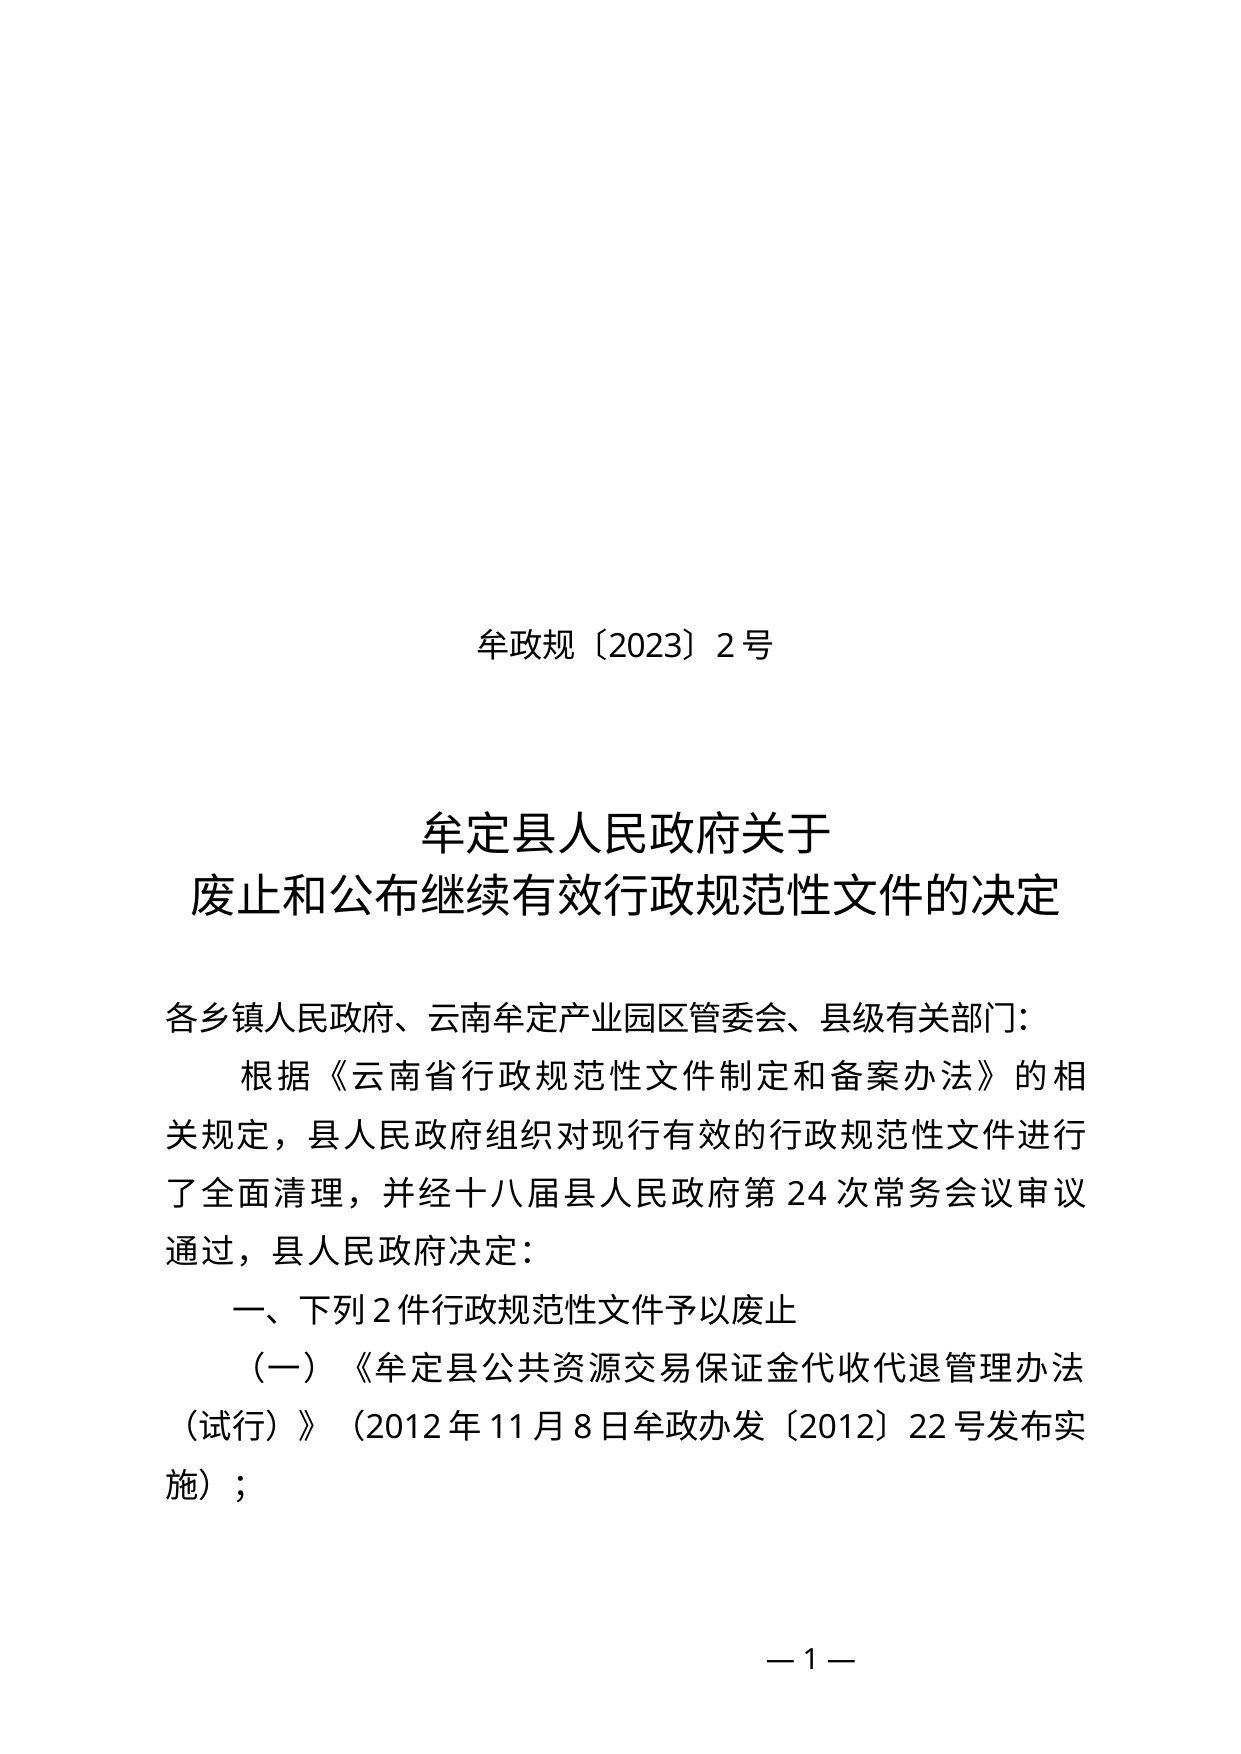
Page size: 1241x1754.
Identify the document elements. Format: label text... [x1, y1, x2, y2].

text 牟定县人民政府关于 [165, 800, 1087, 863]
text 一、下列2件行政规范性文件予以废止 [165, 1275, 1087, 1334]
text 废止和公布继续有效行政规范性文件的决定 [165, 863, 1087, 925]
text 各乡镇人民政府、云南牟定产业园区管委会、县级有关部门： [165, 984, 1087, 1042]
text 根据《云南省行政规范性文件制定和备案办法》的相关规定，县人民政府组织对现行有效的行政规范性文件进行了全面清理，并经十八届县人民政府第24次常务会议审议通过，县人民政府决定： [165, 1042, 1087, 1275]
text 牟政规〔2023〕2号 [165, 608, 1087, 670]
text （一）《牟定县公共资源交易保证金代收代退管理办法（试行）》（2012年11月8日牟政办发〔2012〕22号发布实施）； [165, 1334, 1087, 1509]
